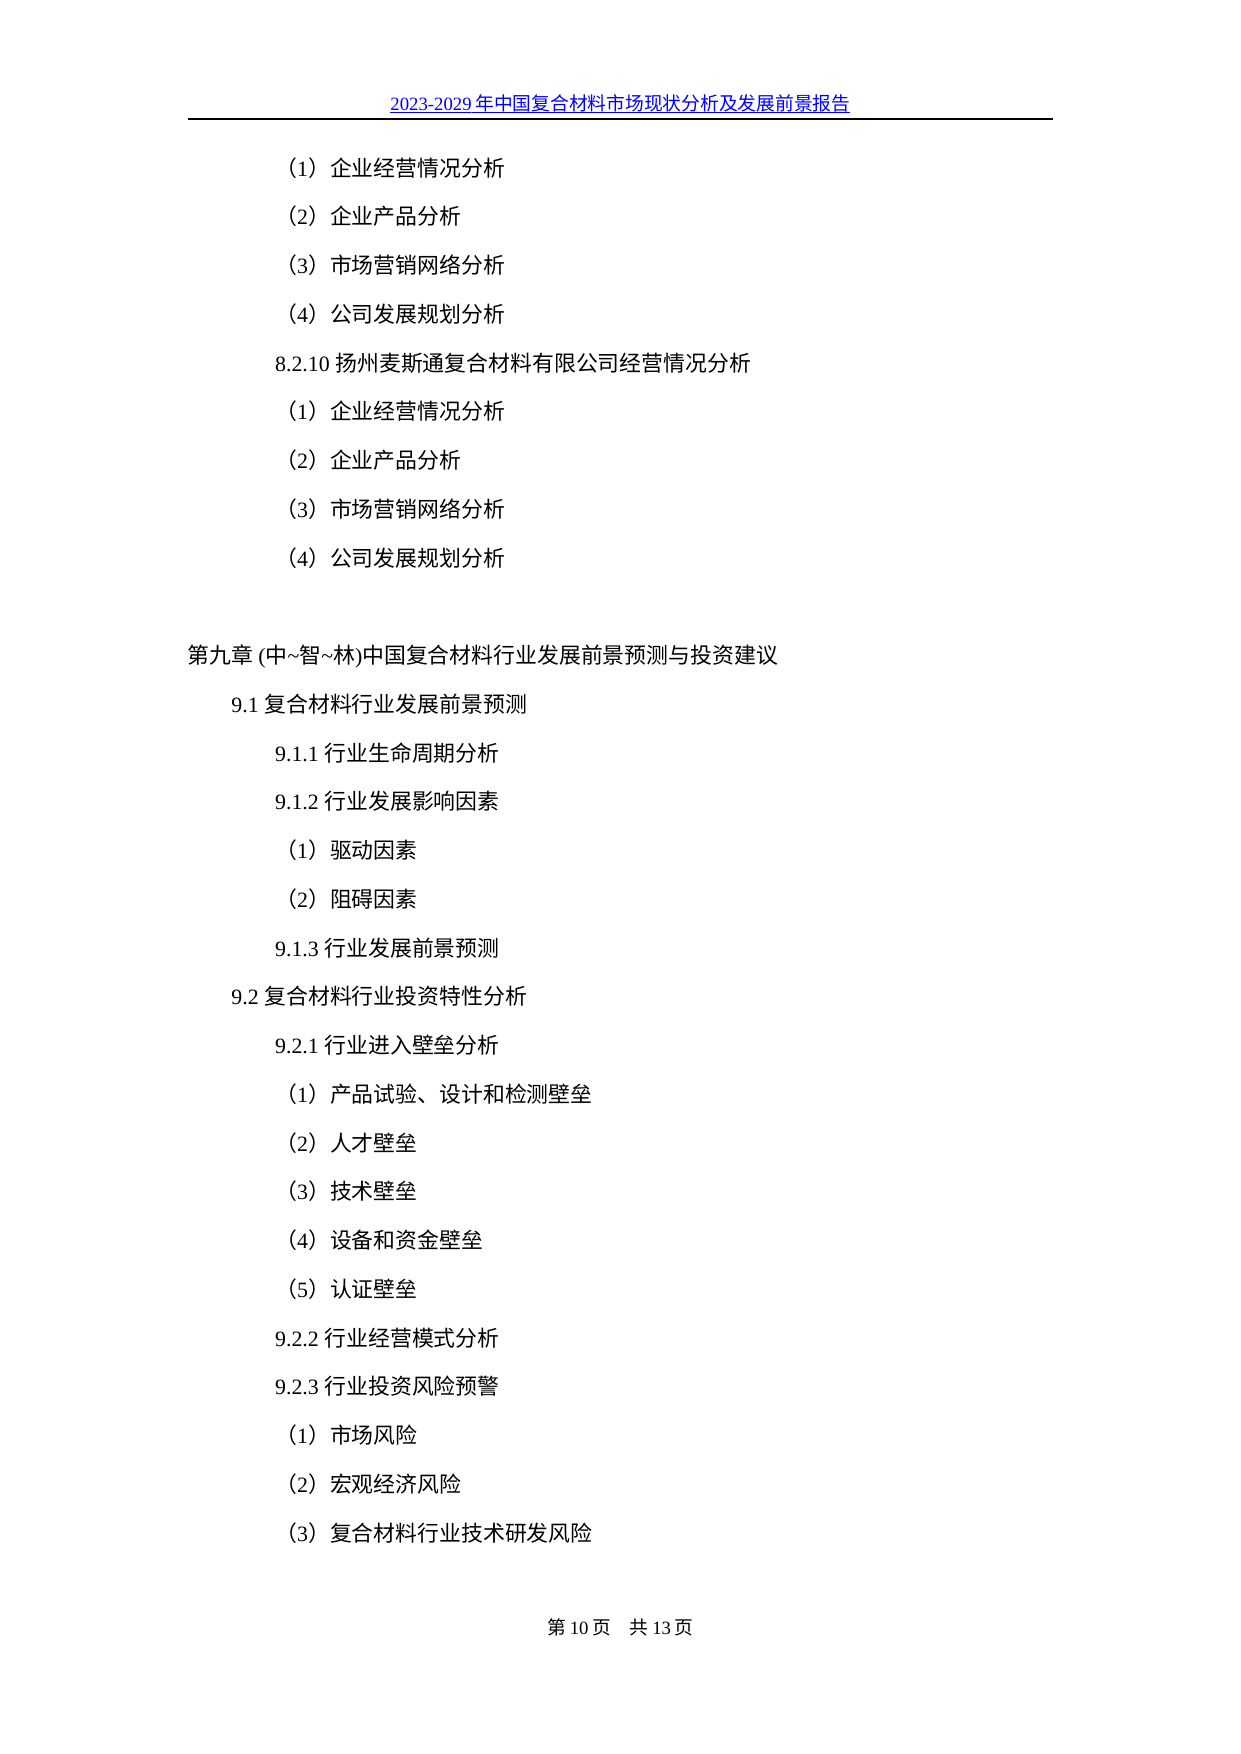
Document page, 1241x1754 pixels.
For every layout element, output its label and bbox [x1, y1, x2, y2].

text [187, 150, 1053, 1548]
